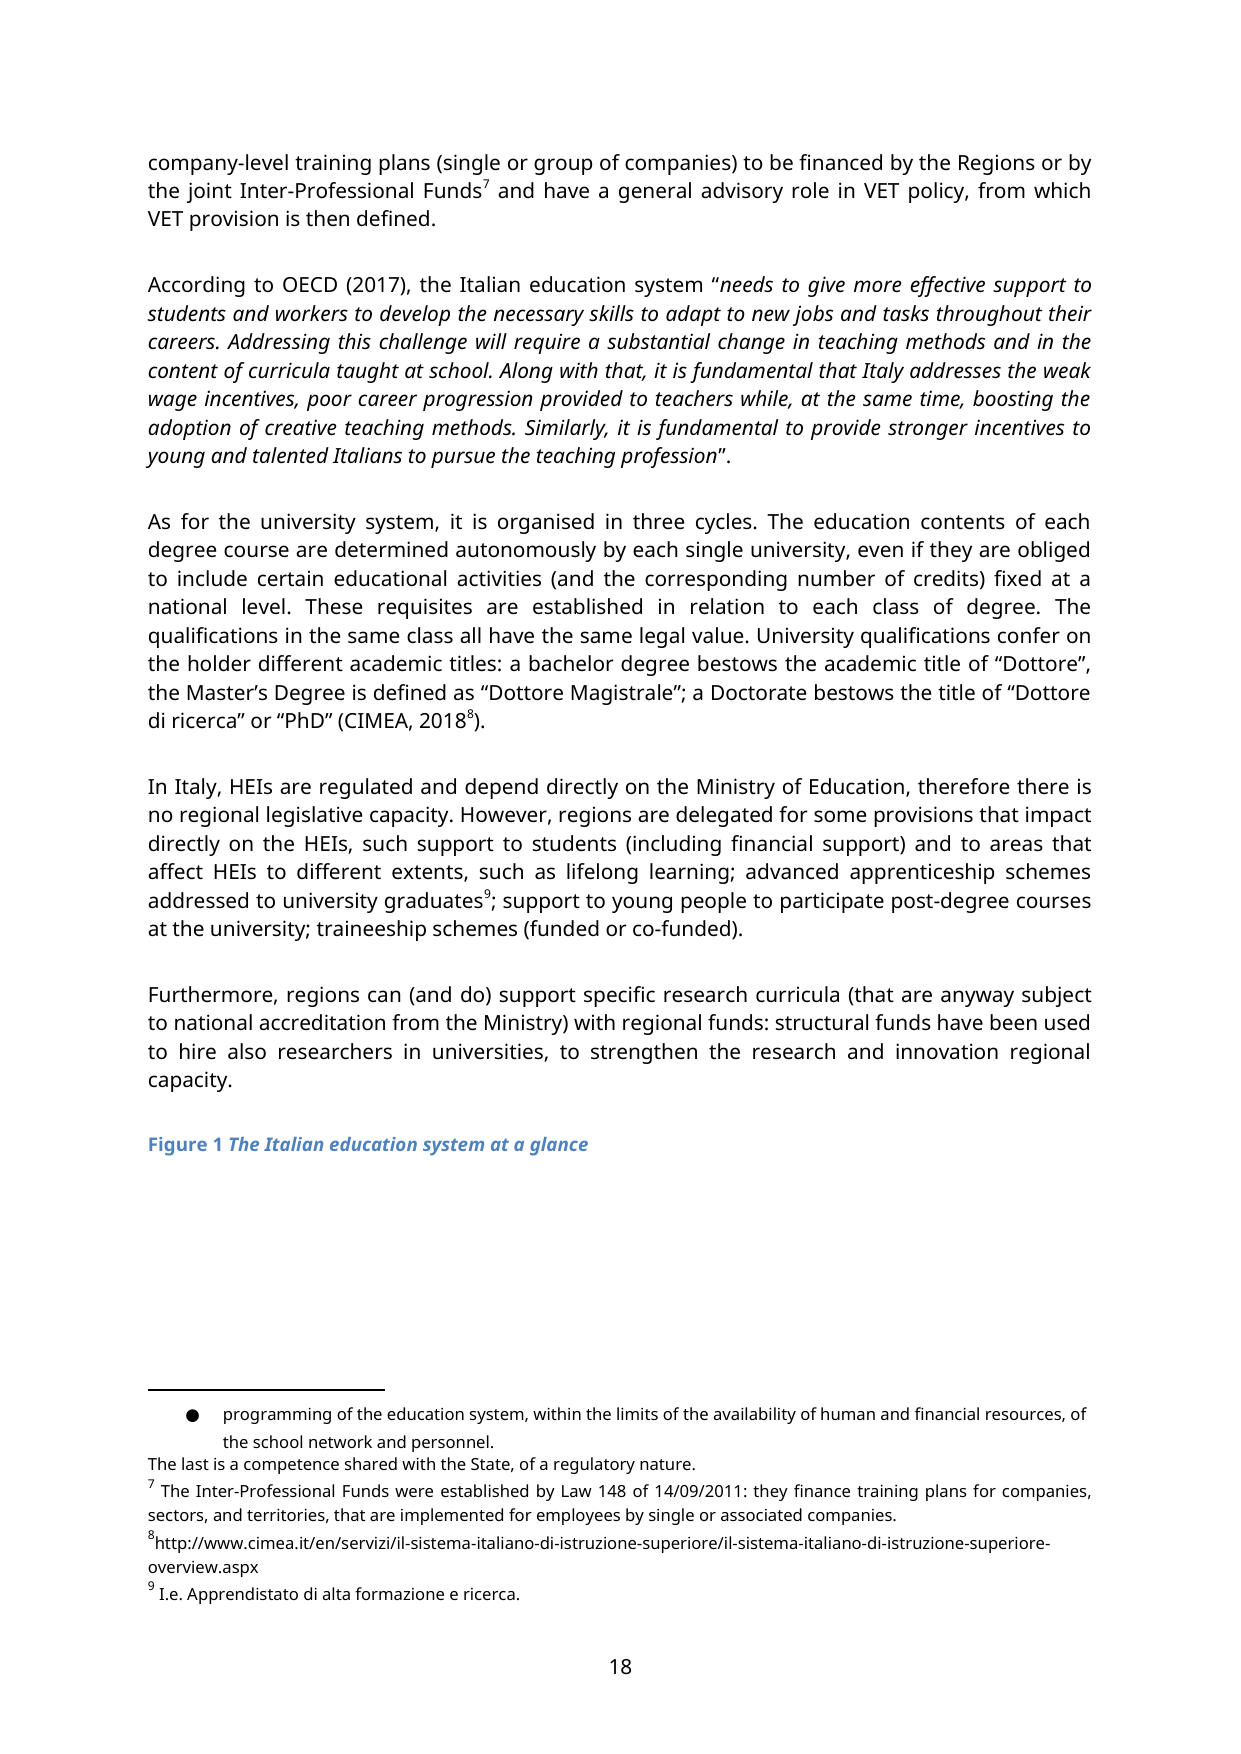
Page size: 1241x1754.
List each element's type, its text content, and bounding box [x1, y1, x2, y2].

text As for the university system, it is organised in three cycles. The education contents of each degree course are determined autonomously by each single university, even if they are obliged to include certain educational activities (and the corresponding number of credits) fixed at a national level. These requisites are established in relation to each class of degree. The qualifications in the same class all have the same legal value. University qualifications confer on the holder different academic titles: a bachelor degree bestows the academic title of “Dottore”, the Master’s Degree is defined as “Dottore Magistrale”; a Doctorate bestows the title of “Dottore di ricerca” or “PhD” (CIMEA, 2018). [148, 507, 1093, 734]
text Furthermore, regions can (and do) support specific research curricula (that are anyway subject to national accreditation from the Ministry) with regional funds: structural funds have been used to hire also researchers in universities, to strengthen the research and innovation regional capacity. [148, 980, 1093, 1094]
text According to OECD (2017), the Italian education system “needs to give more effective support to students and workers to develop the necessary skills to adapt to new jobs and tasks throughout their careers. Addressing this challenge will require a substantial change in teaching methods and in the content of curricula taught at school. Along with that, it is fundamental that Italy addresses the weak wage incentives, poor career progression provided to teachers while, at the same time, boosting the adoption of creative teaching methods. Similarly, it is fundamental to provide stronger incentives to young and talented Italians to pursue the teaching profession”. [148, 270, 1093, 469]
text In Italy, HEIs are regulated and depend directly on the Ministry of Education, therefore there is no regional legislative capacity. However, regions are delegated for some provisions that impact directly on the HEIs, such support to students (including financial support) and to areas that affect HEIs to different extents, such as lifelong learning; advanced apprenticeship schemes addressed to university graduates; support to young people to participate post-degree courses at the university; traineeship schemes (funded or co-funded). [148, 772, 1093, 943]
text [148, 148, 1093, 233]
